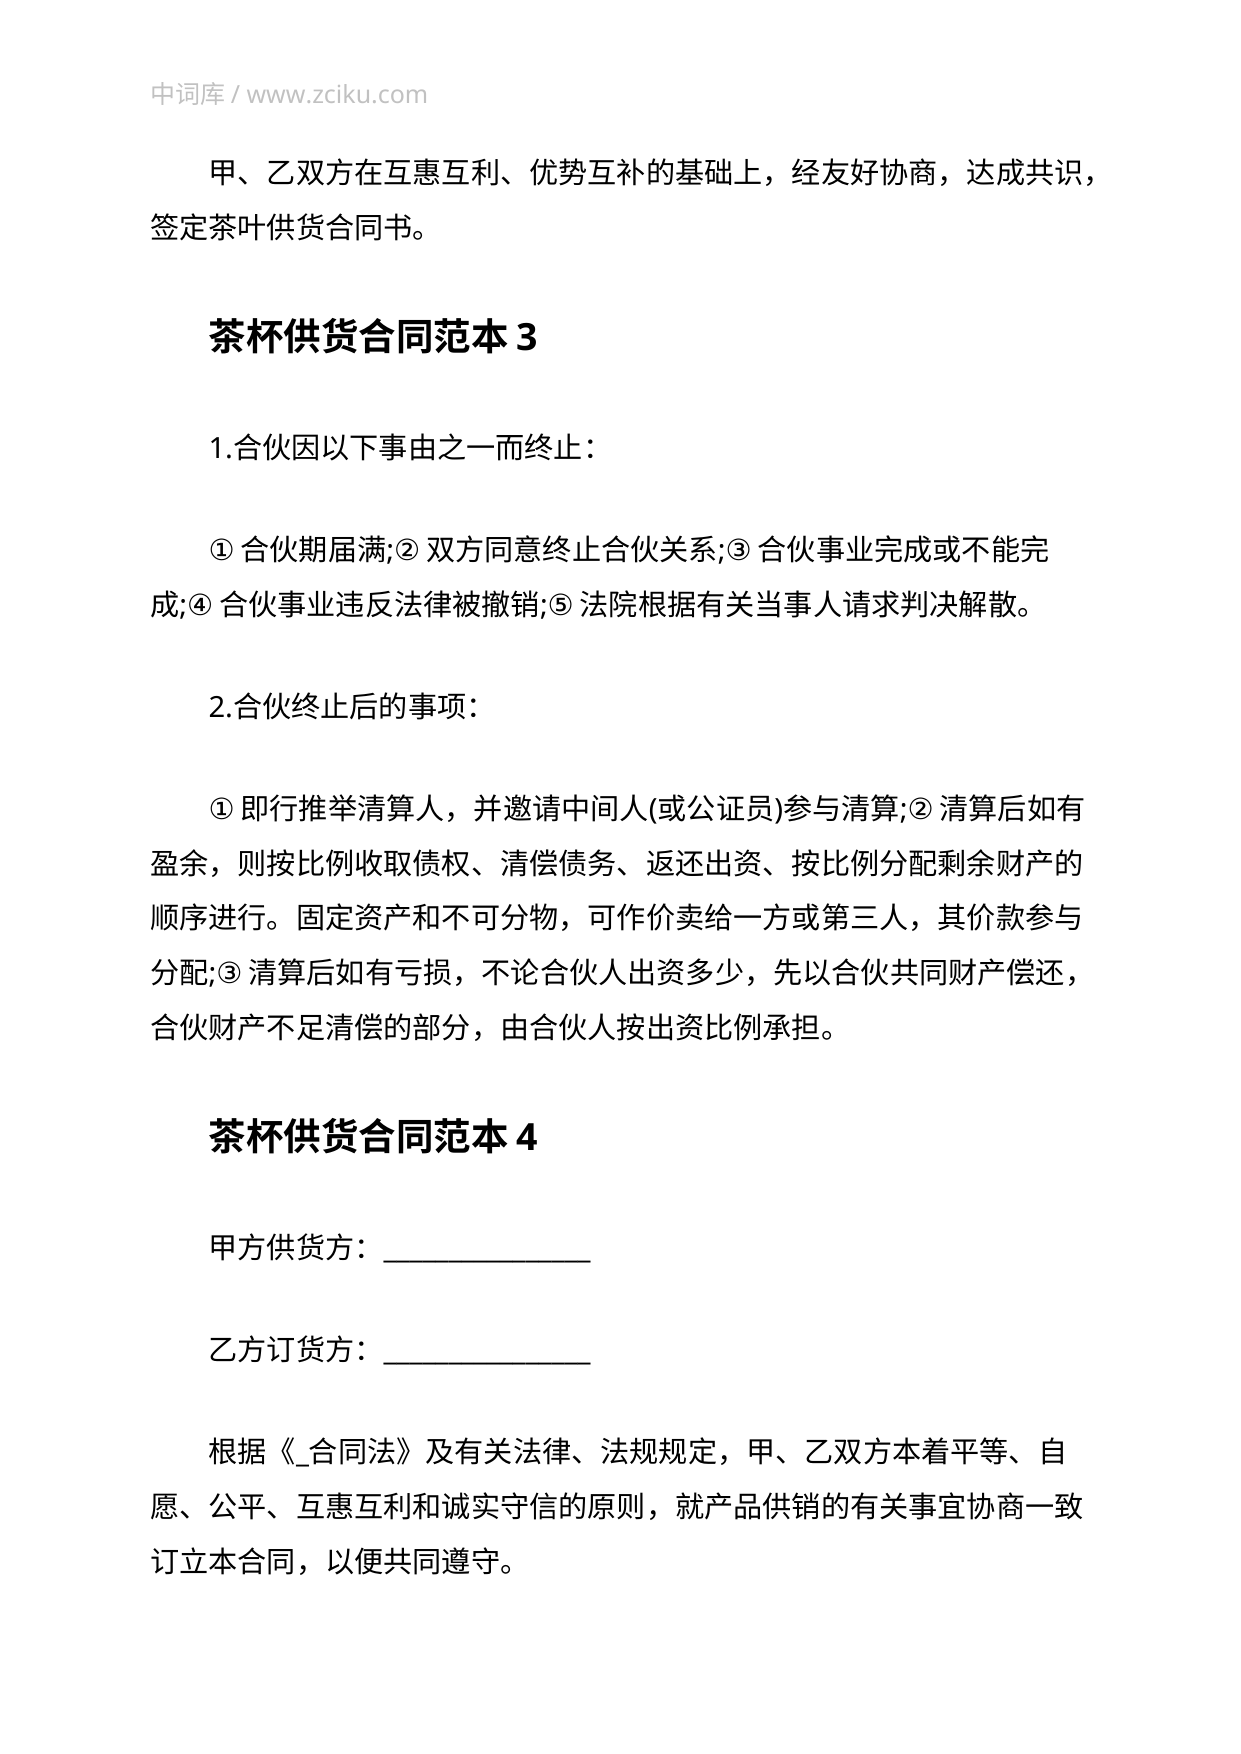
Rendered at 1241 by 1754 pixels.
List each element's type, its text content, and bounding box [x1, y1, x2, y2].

text 甲、乙双方在互惠互利、优势互补的基础上，经友好协商，达成共识，签定茶叶供货合同书。 [150, 150, 1090, 247]
text 茶杯供货合同范本4 [150, 1107, 1090, 1161]
text 甲方供货方：________________ [150, 1224, 1090, 1267]
text 根据《_合同法》及有关法律、法规规定，甲、乙双方本着平等、自愿、公平、互惠互利和诚实守信的原则，就产品供销的有关事宜协商一致订立本合同，以便共同遵守。 [150, 1428, 1090, 1581]
text 1.合伙因以下事由之一而终止： [150, 424, 1090, 467]
text 茶杯供货合同范本3 [150, 307, 1090, 361]
text 2.合伙终止后的事项： [150, 683, 1090, 726]
text 乙方订货方：________________ [150, 1326, 1090, 1369]
text ①合伙期届满;②双方同意终止合伙关系;③合伙事业完成或不能完成;④合伙事业违反法律被撤销;⑤法院根据有关当事人请求判决解散。 [150, 526, 1090, 624]
text ①即行推举清算人，并邀请中间人(或公证员)参与清算;②清算后如有盈余，则按比例收取债权、清偿债务、返还出资、按比例分配剩余财产的顺序进行。固定资产和不可分物，可作价卖给一方或第三人，其价款参与分配;③清算后如有亏损，不论合伙人出资多少，先以合伙共同财产偿还，合伙财产不足清偿的部分，由合伙人按出资比例承担。 [150, 785, 1090, 1047]
